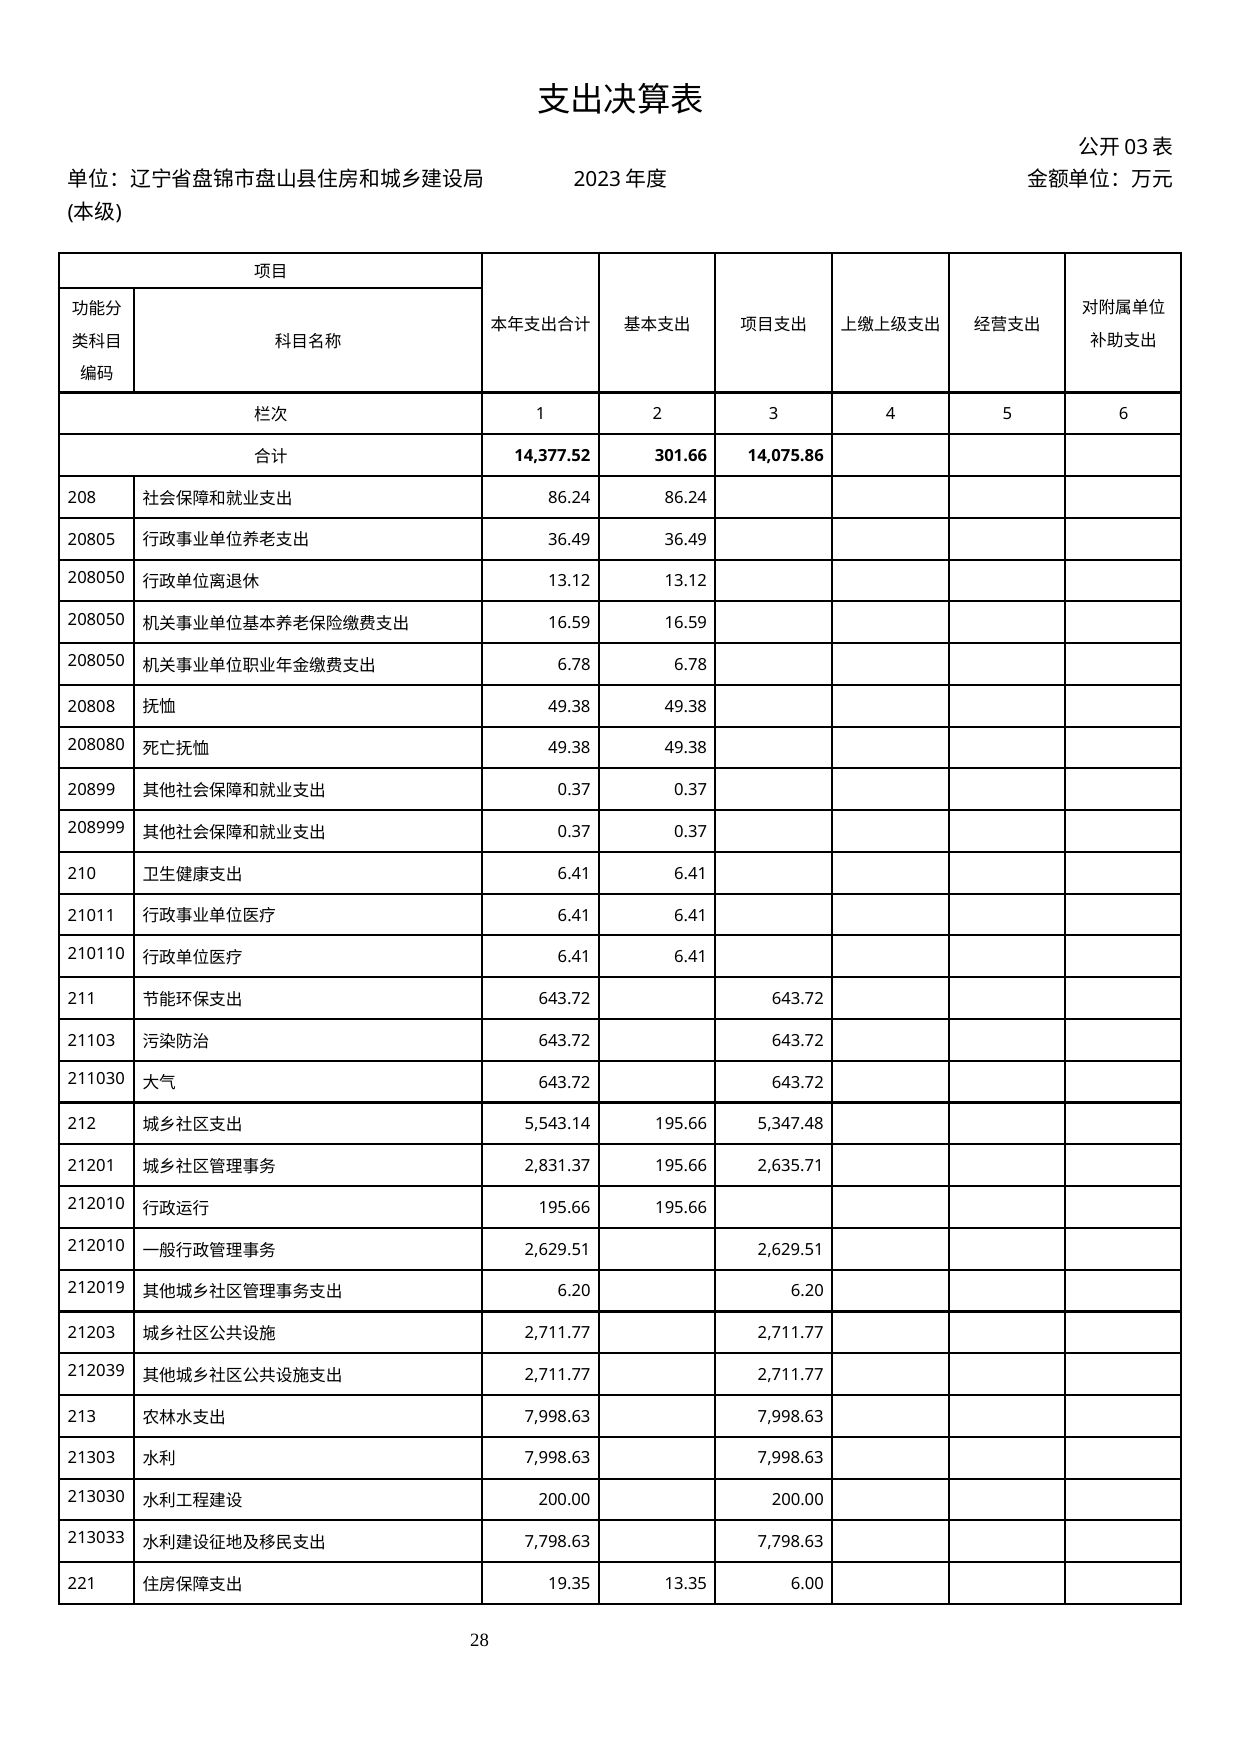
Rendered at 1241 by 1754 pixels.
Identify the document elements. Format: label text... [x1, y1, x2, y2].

table_cell 水利 [135, 1438, 481, 1477]
table_cell 16.59 [600, 602, 714, 642]
table_cell 2120101 [60, 1187, 133, 1227]
table_cell [1066, 1563, 1180, 1603]
table_cell 2 [600, 394, 714, 433]
table_cell 住房保障支出 [135, 1563, 481, 1603]
table_cell 2110301 [60, 1062, 133, 1101]
table_cell 2130334 [60, 1521, 133, 1561]
table_header 对附属单位补助支出 [1066, 254, 1180, 391]
table_cell 0.37 [483, 769, 598, 809]
table_cell 6.78 [600, 644, 714, 684]
table_cell [1066, 936, 1180, 976]
table_cell 污染防治 [135, 1020, 481, 1060]
table_cell [950, 1396, 1064, 1436]
table_cell 科目名称 [135, 289, 481, 391]
table_cell [833, 1563, 948, 1603]
table_cell 6 [1066, 394, 1180, 433]
table_cell [950, 644, 1064, 684]
table_cell 643.72 [716, 978, 831, 1018]
table_cell 643.72 [483, 1020, 598, 1060]
table_cell [1066, 853, 1180, 893]
table_cell 5 [950, 394, 1064, 433]
table_cell [833, 1396, 948, 1436]
table_cell [716, 811, 831, 851]
table_cell [1066, 1104, 1180, 1143]
table_cell [950, 769, 1064, 809]
table_cell 7,998.63 [483, 1438, 598, 1477]
table_cell [600, 1480, 714, 1519]
table_cell 200.00 [483, 1480, 598, 1519]
table_cell 21103 [60, 1020, 133, 1060]
table_cell 城乡社区支出 [135, 1104, 481, 1143]
table_cell [833, 1480, 948, 1519]
table_cell [950, 1480, 1064, 1519]
table_cell [716, 1187, 831, 1227]
table_cell [1066, 1062, 1180, 1101]
table_cell [833, 435, 948, 475]
table_cell [716, 895, 831, 934]
table_cell [1066, 686, 1180, 726]
table_header 基本支出 [600, 254, 714, 391]
table_cell 221 [60, 1563, 133, 1603]
table_cell 2,635.71 [716, 1145, 831, 1185]
table_cell [833, 1020, 948, 1060]
table_cell [1066, 1480, 1180, 1519]
table_cell 节能环保支出 [135, 978, 481, 1018]
table_cell [716, 644, 831, 684]
table_cell 2080505 [60, 602, 133, 642]
table_cell 195.66 [483, 1187, 598, 1227]
table_cell 2,711.77 [483, 1313, 598, 1352]
table_cell 21303 [60, 1438, 133, 1477]
table_cell 城乡社区公共设施 [135, 1313, 481, 1352]
table_cell [716, 477, 831, 517]
table_header 上缴上级支出 [833, 254, 948, 391]
table_header 经营支出 [950, 254, 1064, 391]
table_cell [1066, 895, 1180, 934]
table_cell 2,831.37 [483, 1145, 598, 1185]
table_cell [600, 1396, 714, 1436]
table_cell 2,629.51 [716, 1229, 831, 1268]
table_cell 2,629.51 [483, 1229, 598, 1268]
table_cell [600, 978, 714, 1018]
table_cell [1066, 769, 1180, 809]
table_cell 栏次 [60, 394, 481, 433]
table_cell 21203 [60, 1313, 133, 1352]
table_cell 7,998.63 [483, 1396, 598, 1436]
table_cell [950, 1145, 1064, 1185]
table_cell 49.38 [483, 686, 598, 726]
table_cell 单位：辽宁省盘锦市盘山县住房和城乡建设局(本级) [59, 162, 516, 227]
table_cell 2120399 [60, 1354, 133, 1394]
table_cell [1066, 1229, 1180, 1268]
table_cell 2101101 [60, 936, 133, 976]
table_cell 行政单位医疗 [135, 936, 481, 976]
table_cell 86.24 [600, 477, 714, 517]
table_cell 301.66 [600, 435, 714, 475]
table_cell 行政事业单位养老支出 [135, 519, 481, 558]
table_cell [1066, 978, 1180, 1018]
table_cell 21011 [60, 895, 133, 934]
table_header 项目 [60, 254, 481, 287]
table_cell [600, 1062, 714, 1101]
table_cell 2,711.77 [716, 1354, 831, 1394]
table_cell [833, 1438, 948, 1477]
table_cell 抚恤 [135, 686, 481, 726]
table_cell 7,798.63 [483, 1521, 598, 1561]
table_cell 13.35 [600, 1563, 714, 1603]
table_cell [1066, 435, 1180, 475]
table_cell [950, 1521, 1064, 1561]
table_cell [833, 1354, 948, 1394]
table_cell [1066, 1187, 1180, 1227]
table_cell [950, 811, 1064, 851]
table_cell 2130305 [60, 1480, 133, 1519]
table_cell 7,998.63 [716, 1396, 831, 1436]
table_cell 大气 [135, 1062, 481, 1101]
table_cell 1 [483, 394, 598, 433]
table_cell 643.72 [716, 1020, 831, 1060]
table_cell 13.12 [600, 561, 714, 600]
table_cell [1066, 728, 1180, 767]
table_cell [950, 978, 1064, 1018]
table_cell 5,347.48 [716, 1104, 831, 1143]
table_cell 6.00 [716, 1563, 831, 1603]
table_header 公开03表 [59, 129, 1181, 162]
table_cell 49.38 [600, 686, 714, 726]
table_cell [950, 1354, 1064, 1394]
table_cell [1066, 1354, 1180, 1394]
table_cell 195.66 [600, 1145, 714, 1185]
table_cell 6.41 [483, 936, 598, 976]
table_cell [1066, 1271, 1180, 1310]
table_cell 城乡社区管理事务 [135, 1145, 481, 1185]
table_cell [833, 936, 948, 976]
table_cell [1066, 644, 1180, 684]
table_cell [950, 895, 1064, 934]
table_cell 0.37 [600, 811, 714, 851]
table_cell 212 [60, 1104, 133, 1143]
table_cell [833, 477, 948, 517]
table_cell [600, 1521, 714, 1561]
table_cell [600, 1020, 714, 1060]
table_cell 36.49 [600, 519, 714, 558]
table_cell 6.41 [483, 895, 598, 934]
table_cell 水利建设征地及移民支出 [135, 1521, 481, 1561]
table_cell [716, 561, 831, 600]
table_cell 2023年度 [516, 162, 724, 227]
table_cell 水利工程建设 [135, 1480, 481, 1519]
table_cell [950, 1271, 1064, 1310]
table_cell 211 [60, 978, 133, 1018]
table_cell [716, 728, 831, 767]
table_cell 49.38 [483, 728, 598, 767]
table_cell 6.41 [600, 853, 714, 893]
table_cell [833, 1187, 948, 1227]
text 支出决算表 [59, 64, 1181, 129]
table_cell 86.24 [483, 477, 598, 517]
table_cell [950, 477, 1064, 517]
table_header 本年支出合计 [483, 254, 598, 391]
table_cell [833, 769, 948, 809]
table_cell 6.41 [600, 936, 714, 976]
table_cell [600, 1354, 714, 1394]
table_cell 20808 [60, 686, 133, 726]
table_cell 195.66 [600, 1104, 714, 1143]
table_cell [1066, 1145, 1180, 1185]
table_cell [833, 1062, 948, 1101]
table_cell 合计 [60, 435, 481, 475]
table_cell [833, 1521, 948, 1561]
table_cell 2080801 [60, 728, 133, 767]
table_cell [950, 561, 1064, 600]
table_cell [600, 1271, 714, 1310]
table_cell 2080506 [60, 644, 133, 684]
table_cell 其他社会保障和就业支出 [135, 769, 481, 809]
table_cell [1066, 811, 1180, 851]
table_cell [833, 811, 948, 851]
table_cell [716, 602, 831, 642]
table_cell 卫生健康支出 [135, 853, 481, 893]
table_cell [600, 1313, 714, 1352]
table_cell [950, 1020, 1064, 1060]
table_cell 0.37 [600, 769, 714, 809]
table_cell 行政事业单位医疗 [135, 895, 481, 934]
table_cell 19.35 [483, 1563, 598, 1603]
table_cell [1066, 477, 1180, 517]
table_cell 2120199 [60, 1271, 133, 1310]
table_cell 2080501 [60, 561, 133, 600]
table_cell 21201 [60, 1145, 133, 1185]
table_cell [1066, 1020, 1180, 1060]
table_cell 2089999 [60, 811, 133, 851]
table_cell [833, 1145, 948, 1185]
table_cell 49.38 [600, 728, 714, 767]
table_cell 3 [716, 394, 831, 433]
table_cell 7,998.63 [716, 1438, 831, 1477]
table_cell 其他城乡社区公共设施支出 [135, 1354, 481, 1394]
table_cell [833, 895, 948, 934]
table_cell [950, 1313, 1064, 1352]
table_cell [833, 602, 948, 642]
table_cell 行政运行 [135, 1187, 481, 1227]
table_cell 功能分类科目编码 [60, 289, 133, 391]
table_cell [950, 519, 1064, 558]
table_cell [716, 769, 831, 809]
table_cell 643.72 [483, 978, 598, 1018]
table_cell 6.20 [716, 1271, 831, 1310]
table_cell [833, 853, 948, 893]
table_cell 机关事业单位基本养老保险缴费支出 [135, 602, 481, 642]
table_cell [833, 519, 948, 558]
table_cell 208 [60, 477, 133, 517]
table_cell 36.49 [483, 519, 598, 558]
table_cell 其他城乡社区管理事务支出 [135, 1271, 481, 1310]
table_cell [833, 561, 948, 600]
table_cell 195.66 [600, 1187, 714, 1227]
table_cell [600, 1229, 714, 1268]
table_cell [950, 1062, 1064, 1101]
table_cell [1066, 1521, 1180, 1561]
table_cell 6.41 [600, 895, 714, 934]
table_cell [833, 686, 948, 726]
table_cell [600, 1438, 714, 1477]
table_cell 6.20 [483, 1271, 598, 1310]
table_cell [716, 519, 831, 558]
table_cell [950, 1104, 1064, 1143]
table_cell 7,798.63 [716, 1521, 831, 1561]
table_cell [950, 936, 1064, 976]
table_cell [833, 1229, 948, 1268]
table_cell [833, 978, 948, 1018]
table_cell [1066, 602, 1180, 642]
table_cell 2,711.77 [716, 1313, 831, 1352]
table_cell [950, 853, 1064, 893]
table_cell 5,543.14 [483, 1104, 598, 1143]
table_cell 4 [833, 394, 948, 433]
table_cell 20899 [60, 769, 133, 809]
table_cell 一般行政管理事务 [135, 1229, 481, 1268]
table_cell 社会保障和就业支出 [135, 477, 481, 517]
table_cell 行政单位离退休 [135, 561, 481, 600]
table_cell [716, 853, 831, 893]
table_cell 农林水支出 [135, 1396, 481, 1436]
table_cell [950, 435, 1064, 475]
table_cell 20805 [60, 519, 133, 558]
table_cell 6.78 [483, 644, 598, 684]
table_cell [950, 1187, 1064, 1227]
table_cell 643.72 [483, 1062, 598, 1101]
table_cell [1066, 1313, 1180, 1352]
table_cell 机关事业单位职业年金缴费支出 [135, 644, 481, 684]
table_cell [950, 1229, 1064, 1268]
table_cell 213 [60, 1396, 133, 1436]
table_cell 13.12 [483, 561, 598, 600]
table_cell 14,075.86 [716, 435, 831, 475]
table_cell [833, 1104, 948, 1143]
table_cell [950, 686, 1064, 726]
table_cell [950, 1563, 1064, 1603]
table_cell 金额单位：万元 [724, 162, 1181, 227]
table_cell 6.41 [483, 853, 598, 893]
table_cell [833, 644, 948, 684]
table_cell [1066, 561, 1180, 600]
table_cell 200.00 [716, 1480, 831, 1519]
table_cell 死亡抚恤 [135, 728, 481, 767]
table_cell [833, 1271, 948, 1310]
table_cell [716, 936, 831, 976]
table_cell 16.59 [483, 602, 598, 642]
table_cell [950, 728, 1064, 767]
table_cell 14,377.52 [483, 435, 598, 475]
table_cell [1066, 1396, 1180, 1436]
table_cell 643.72 [716, 1062, 831, 1101]
table_cell 210 [60, 853, 133, 893]
table_header 项目支出 [716, 254, 831, 391]
table_cell 2,711.77 [483, 1354, 598, 1394]
table_cell 0.37 [483, 811, 598, 851]
table_cell 其他社会保障和就业支出 [135, 811, 481, 851]
table_cell [716, 686, 831, 726]
table_cell [833, 1313, 948, 1352]
table_cell [950, 602, 1064, 642]
table_cell 2120102 [60, 1229, 133, 1268]
table_cell [1066, 1438, 1180, 1477]
table_cell [950, 1438, 1064, 1477]
table_cell [833, 728, 948, 767]
table_cell [1066, 519, 1180, 558]
